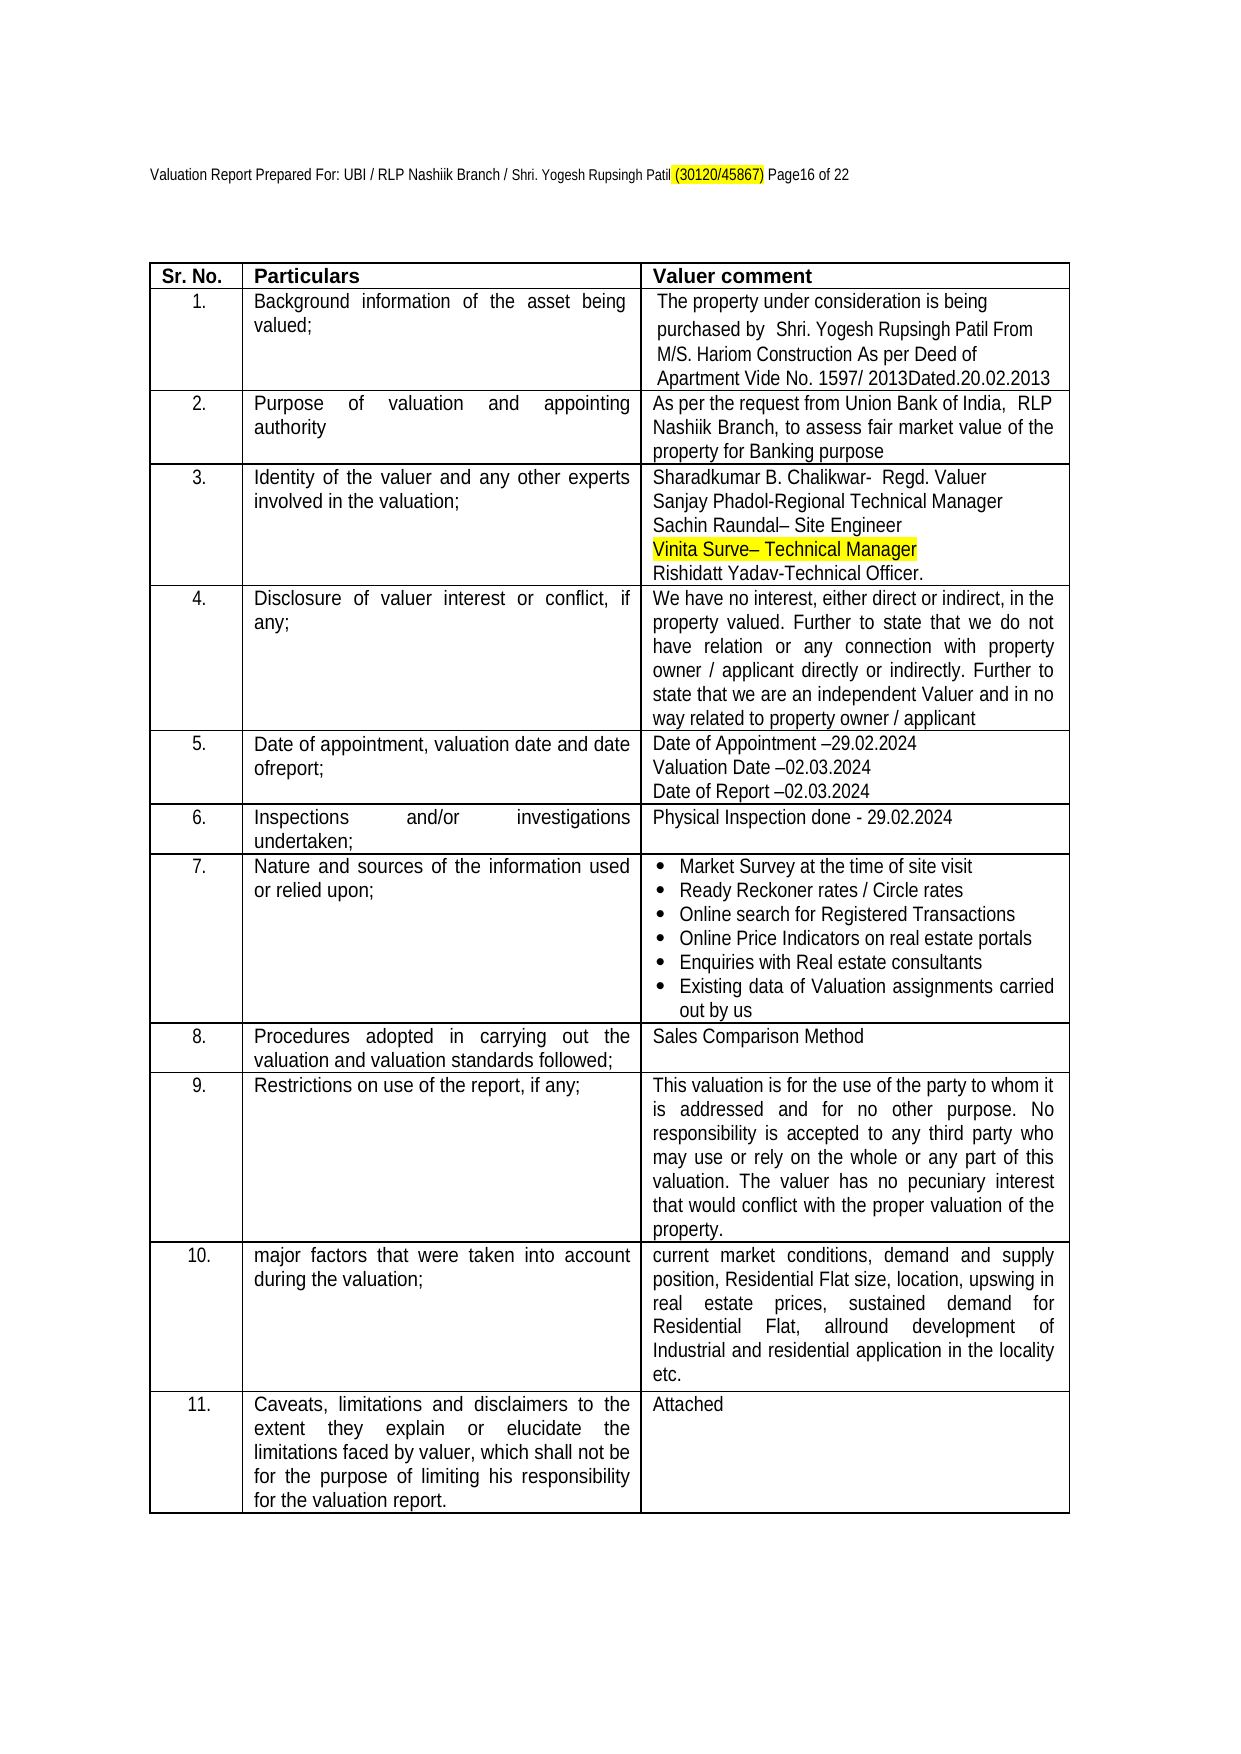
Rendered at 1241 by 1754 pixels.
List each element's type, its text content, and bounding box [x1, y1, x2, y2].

table_cell As per the request from Union Bank of India, RLP Nashiik Branch, to assess fair market value of the property for Banking purpose [642, 391, 1069, 463]
table_cell Purpose of valuation and appointing authority [243, 391, 640, 463]
table_cell [151, 391, 242, 463]
table_cell Identity of the valuer and any other experts involved in the valuation; [243, 465, 640, 584]
table_cell [151, 1073, 242, 1241]
table_cell [151, 855, 242, 1022]
table_cell current market conditions, demand and supply position, Residential Flat size, location, upswing in real estate prices, sustained demand for Residential Flat, allround development of Industrial and residential application in the locality etc. [642, 1243, 1069, 1391]
table_cell [151, 465, 242, 584]
table_cell Market Survey at the time of site visit Ready Reckoner rates / Circle rates Online search for Registered Transactions Online Price Indicators on real estate portals Enquiries with Real estate consultants Existing data of Valuation assignments carried out by us [642, 855, 1069, 1022]
table_cell [151, 1024, 242, 1072]
table_cell major factors that were taken into account during the valuation; [243, 1243, 640, 1391]
table_cell [151, 731, 242, 803]
table_header Particulars [243, 264, 640, 287]
table_header Sr. No. [151, 264, 242, 287]
table_cell [151, 1243, 242, 1391]
table_cell Attached [642, 1392, 1069, 1512]
table_cell This valuation is for the use of the party to whom it is addressed and for no other purpose. No responsibility is accepted to any third party who may use or rely on the whole or any part of this valuation. The valuer has no pecuniary interest that would conflict with the proper valuation of the property. [642, 1073, 1069, 1241]
table_cell Caveats, limitations and disclaimers to the extent they explain or elucidate the limitations faced by valuer, which shall not be for the purpose of limiting his responsibility for the valuation report. [243, 1392, 640, 1512]
table_cell Physical Inspection done - 29.02.2024 [642, 805, 1069, 853]
table_cell Sharadkumar B. Chalikwar- Regd. Valuer Sanjay Phadol-Regional Technical Manager Sachin Raundal– Site Engineer Vinita Surve– Technical Manager Rishidatt Yadav-Technical Officer. [642, 465, 1069, 584]
table_cell [151, 1392, 242, 1512]
table_cell Date of Appointment –29.02.2024 Valuation Date –02.03.2024 Date of Report –02.03.2024 [642, 731, 1069, 803]
table_cell The property under consideration is being purchased by Shri. Yogesh Rupsingh Patil From M/S. Hariom Construction As per Deed of Apartment Vide No. 1597/ 2013Dated.20.02.2013 [642, 289, 1069, 390]
table_cell Restrictions on use of the report, if any; [243, 1073, 640, 1241]
table_cell Date of appointment, valuation date and date ofreport; [243, 731, 640, 803]
table_header Valuer comment [642, 264, 1069, 287]
table_cell Disclosure of valuer interest or conflict, if any; [243, 586, 640, 730]
table_cell [151, 289, 242, 390]
table_cell Sales Comparison Method [642, 1024, 1069, 1072]
table_cell Nature and sources of the information used or relied upon; [243, 855, 640, 1022]
table_cell Background information of the asset being valued; [243, 289, 640, 390]
table_cell Procedures adopted in carrying out the valuation and valuation standards followed; [243, 1024, 640, 1072]
table_cell [151, 586, 242, 730]
table_cell We have no interest, either direct or indirect, in the property valued. Further to state that we do not have relation or any connection with property owner / applicant directly or indirectly. Further to state that we are an independent Valuer and in no way related to property owner / applicant [642, 586, 1069, 730]
table_cell Inspections and/or investigations undertaken; [243, 805, 640, 853]
table_cell [151, 805, 242, 853]
